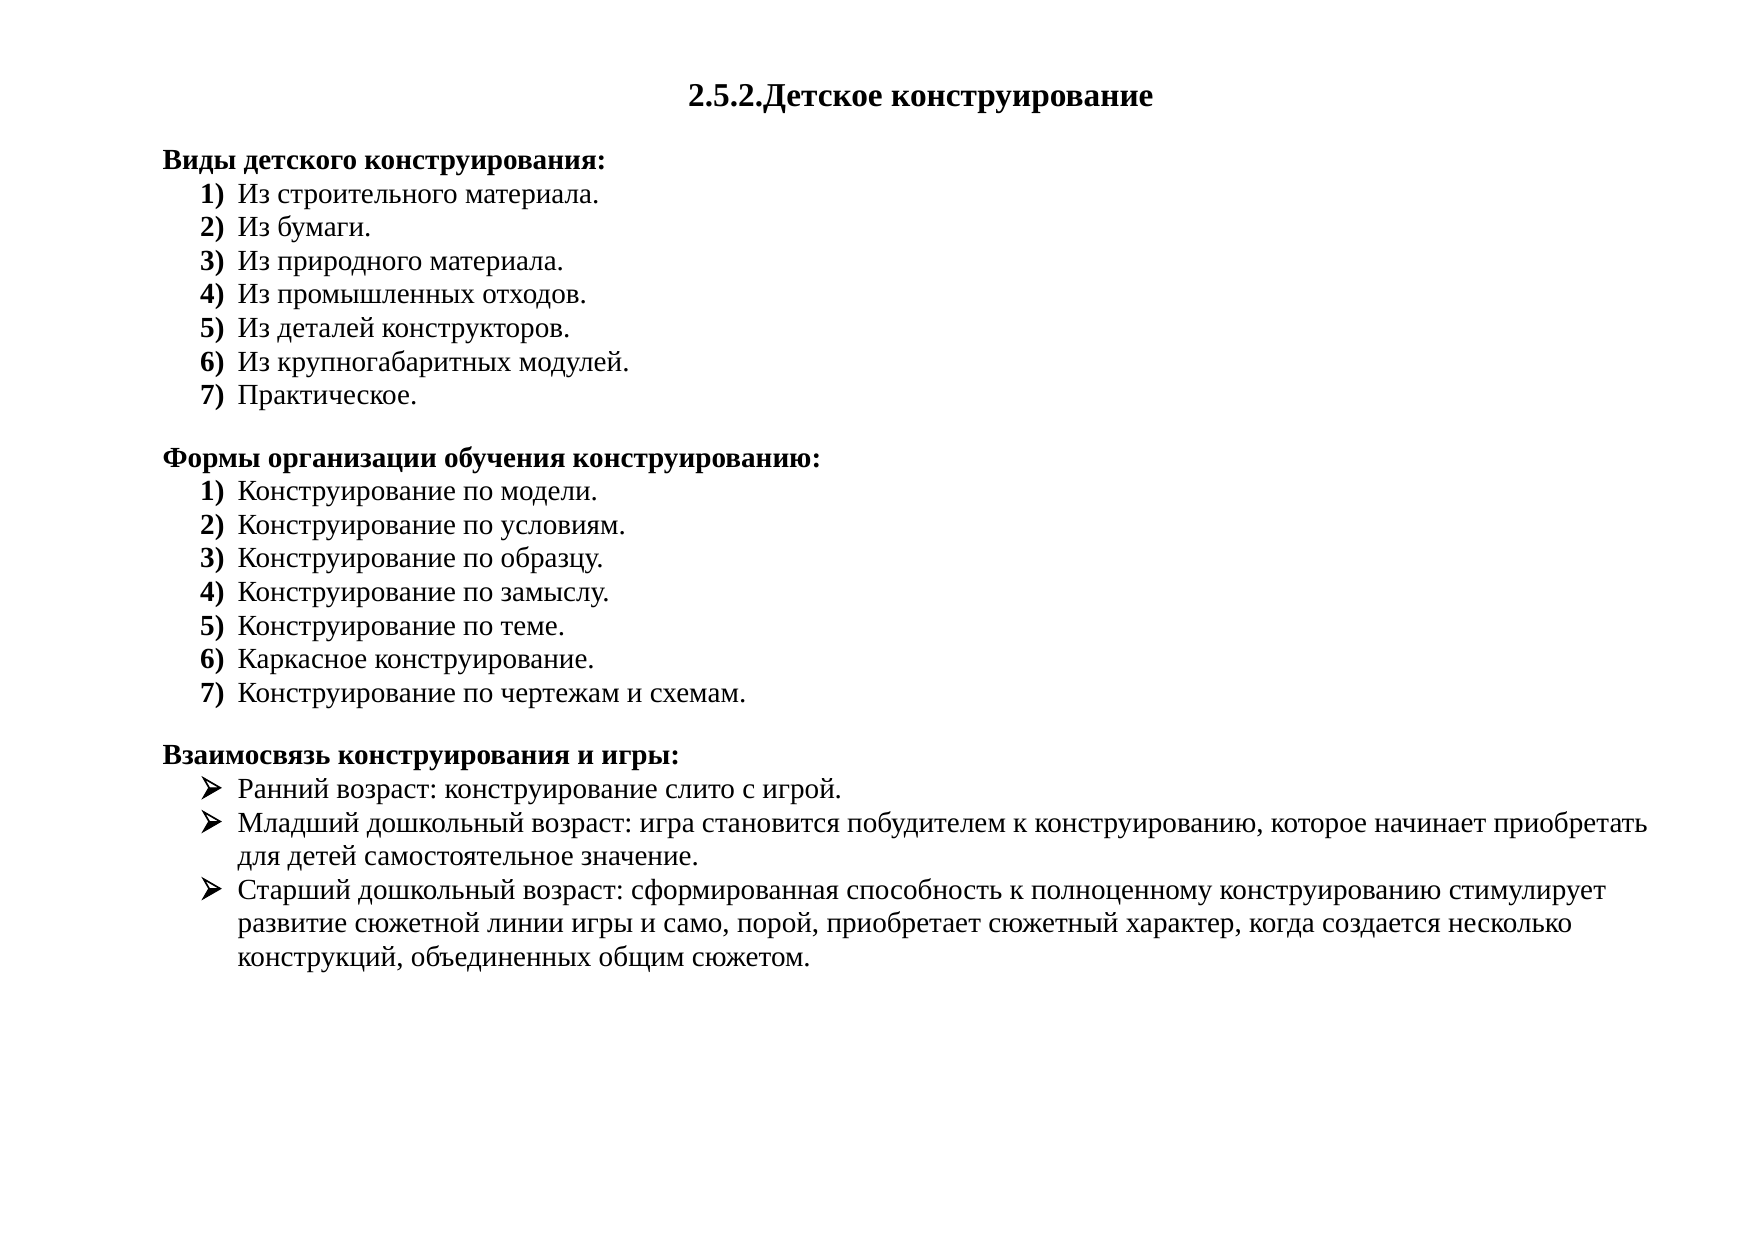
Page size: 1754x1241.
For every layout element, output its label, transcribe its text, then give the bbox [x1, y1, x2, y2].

list Из крупногабаритных модулей. [200, 344, 1679, 377]
list Практическое. [200, 377, 1679, 411]
list Конструирование по теме. [200, 608, 1679, 641]
text Взаимосвязь конструирования и игры: [162, 737, 1679, 771]
list Младший дошкольный возраст: игра становится побудителем к конструированию, которое начинает приобретать для детей самостоятельное значение. [200, 805, 1679, 872]
list Конструирование по образцу. [200, 541, 1679, 574]
list Конструирование по модели. [200, 473, 1679, 507]
list Из деталей конструкторов. [200, 310, 1679, 344]
text Виды детского конструирования: [162, 142, 1679, 176]
text 2.5.2.Детское конструирование [162, 75, 1679, 113]
list Из строительного материала. [200, 176, 1679, 209]
text Формы организации обучения конструированию: [162, 440, 1679, 473]
list Старший дошкольный возраст: сформированная способность к полноценному конструированию стимулирует развитие сюжетной линии игры и само, порой, приобретает сюжетный характер, когда создается несколько конструкций, объединенных общим сюжетом. [200, 872, 1679, 973]
list Из промышленных отходов. [200, 277, 1679, 310]
list Из бумаги. [200, 209, 1679, 243]
list Из природного материала. [200, 243, 1679, 277]
list Каркасное конструирование. [200, 641, 1679, 675]
list Конструирование по чертежам и схемам. [200, 675, 1679, 708]
list Ранний возраст: конструирование слито с игрой. [200, 771, 1679, 805]
list Конструирование по условиям. [200, 507, 1679, 541]
list Конструирование по замыслу. [200, 574, 1679, 608]
